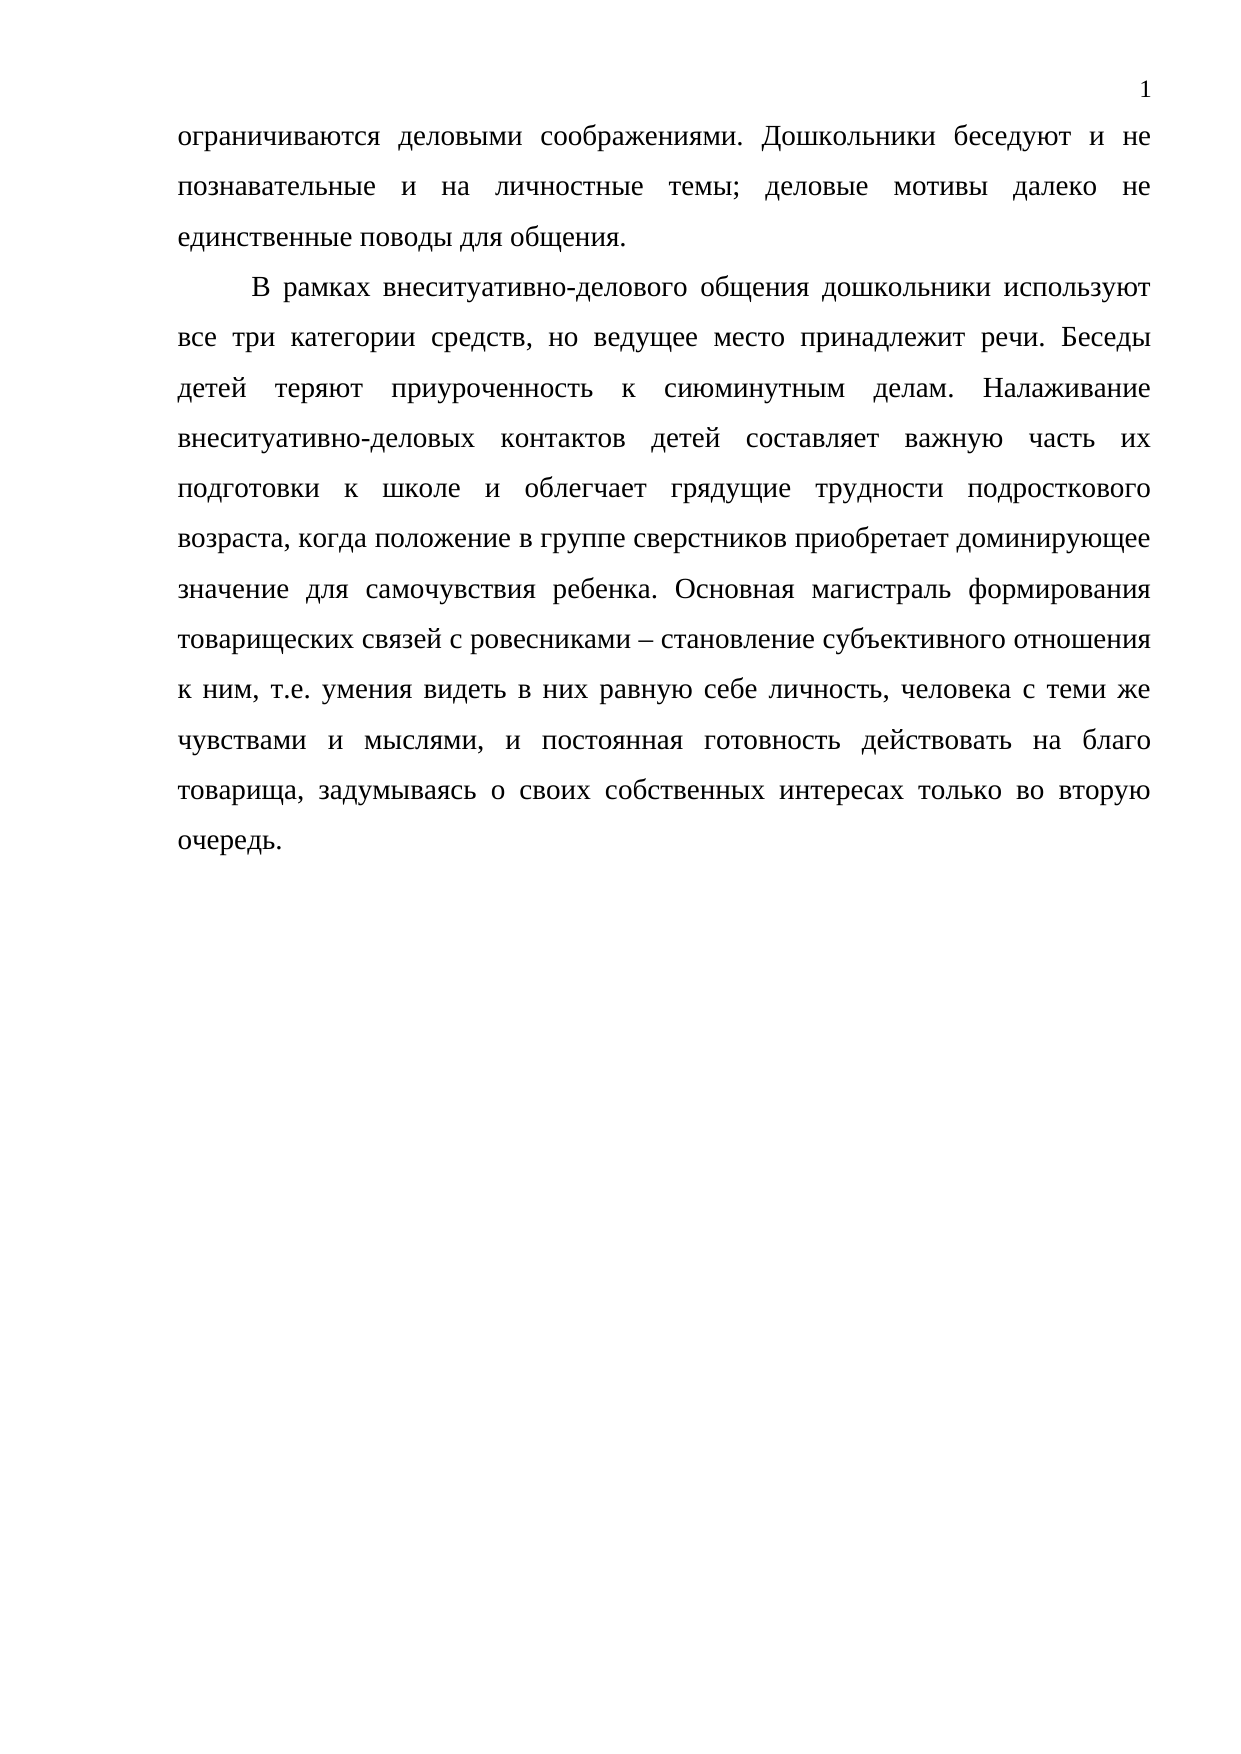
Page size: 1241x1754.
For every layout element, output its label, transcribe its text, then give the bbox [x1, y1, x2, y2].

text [177, 118, 1152, 252]
text В рамках внеситуативно-делового общения дошкольники используют все три категории средств, но ведущее место принадлежит речи. Беседы детей теряют приуроченность к сиюминутным делам. Налаживание внеситуативно-деловых контактов детей составляет важную часть их подготовки к школе и облегчает грядущие трудности подросткового возраста, когда положение в группе сверстников приобретает доминирующее значение для самочувствия ребенка. Основная магистраль формирования товарищеских связей с ровесниками – становление субъективного отношения к ним, т.е. умения видеть в них равную себе личность, человека с теми же чувствами и мыслями, и постоянная готовность действовать на благо товарища, задумываясь о своих собственных интересах только во вторую очередь. [177, 269, 1152, 856]
